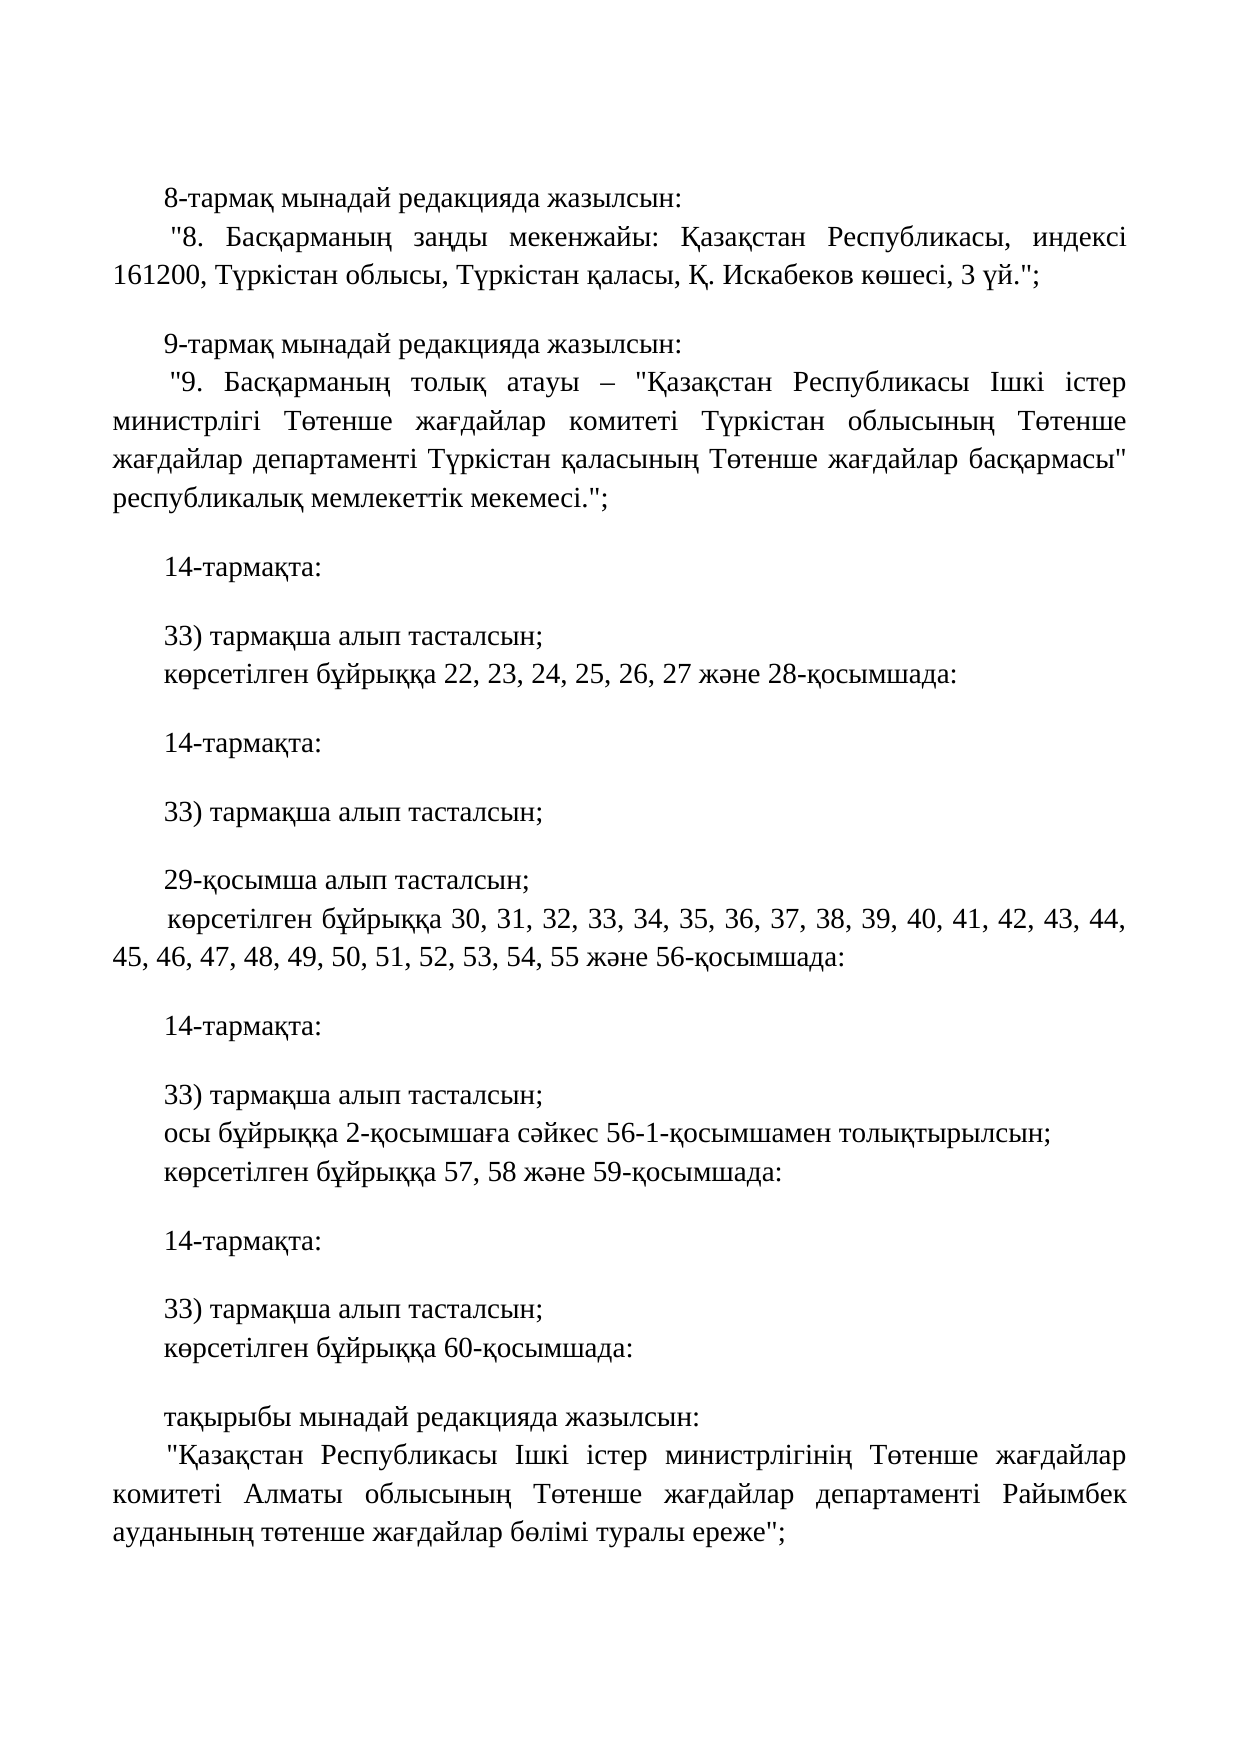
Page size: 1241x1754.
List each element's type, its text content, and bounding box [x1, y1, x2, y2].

text 33) тармақша алып тасталсын; [112, 794, 1128, 827]
text 33) тармақша алып тасталсын; [112, 1077, 1128, 1111]
text 8-тармақ мынадай редакцияда жазылсын: [112, 180, 1128, 214]
text осы бұйрыққа 2-қосымшаға сәйкес 56-1-қосымшамен толықтырылсын; [112, 1116, 1128, 1149]
text 33) тармақша алып тасталсын; [112, 618, 1128, 651]
text 9-тармақ мынадай редакцияда жазылсын: [112, 326, 1128, 359]
text көрсетілген бұйрыққа 22, 23, 24, 25, 26, 27 және 28-қосымшада: [112, 656, 1128, 690]
text 14-тармақта: [112, 549, 1128, 582]
text 14-тармақта: [112, 1008, 1128, 1042]
text 33) тармақша алып тасталсын; [112, 1292, 1128, 1325]
text 14-тармақта: [112, 1223, 1128, 1256]
text көрсетілген бұйрыққа 60-қосымшада: [112, 1330, 1128, 1364]
text 29-қосымша алып тасталсын; [112, 862, 1128, 896]
text "Қазақстан Республикасы Ішкі істер министрлігінің Төтенше жағдайлар комитеті Алматы облысының Төтенше жағдайлар департаменті Райымбек ауданының төтенше жағдайлар бөлімі туралы ереже"; [112, 1437, 1128, 1548]
text көрсетілген бұйрыққа 30, 31, 32, 33, 34, 35, 36, 37, 38, 39, 40, 41, 42, 43, 44, 45, 46, 47, 48, 49, 50, 51, 52, 53, 54, 55 және 56-қосымшада: [112, 901, 1128, 973]
text "9. Басқарманың толық атауы – "Қазақстан Республикасы Ішкі істер министрлігі Төтенше жағдайлар комитеті Түркістан облысының Төтенше жағдайлар департаменті Түркістан қаласының Төтенше жағдайлар басқармасы" республикалық мемлекеттік мекемесі."; [112, 364, 1128, 514]
text "8. Басқарманың заңды мекенжайы: Қазақстан Республикасы, индексі 161200, Түркістан облысы, Түркістан қаласы, Қ. Искабеков көшесі, 3 үй."; [112, 219, 1128, 291]
text тақырыбы мынадай редакцияда жазылсын: [112, 1399, 1128, 1432]
text 14-тармақта: [112, 725, 1128, 758]
text көрсетілген бұйрыққа 57, 58 және 59-қосымшада: [112, 1154, 1128, 1188]
